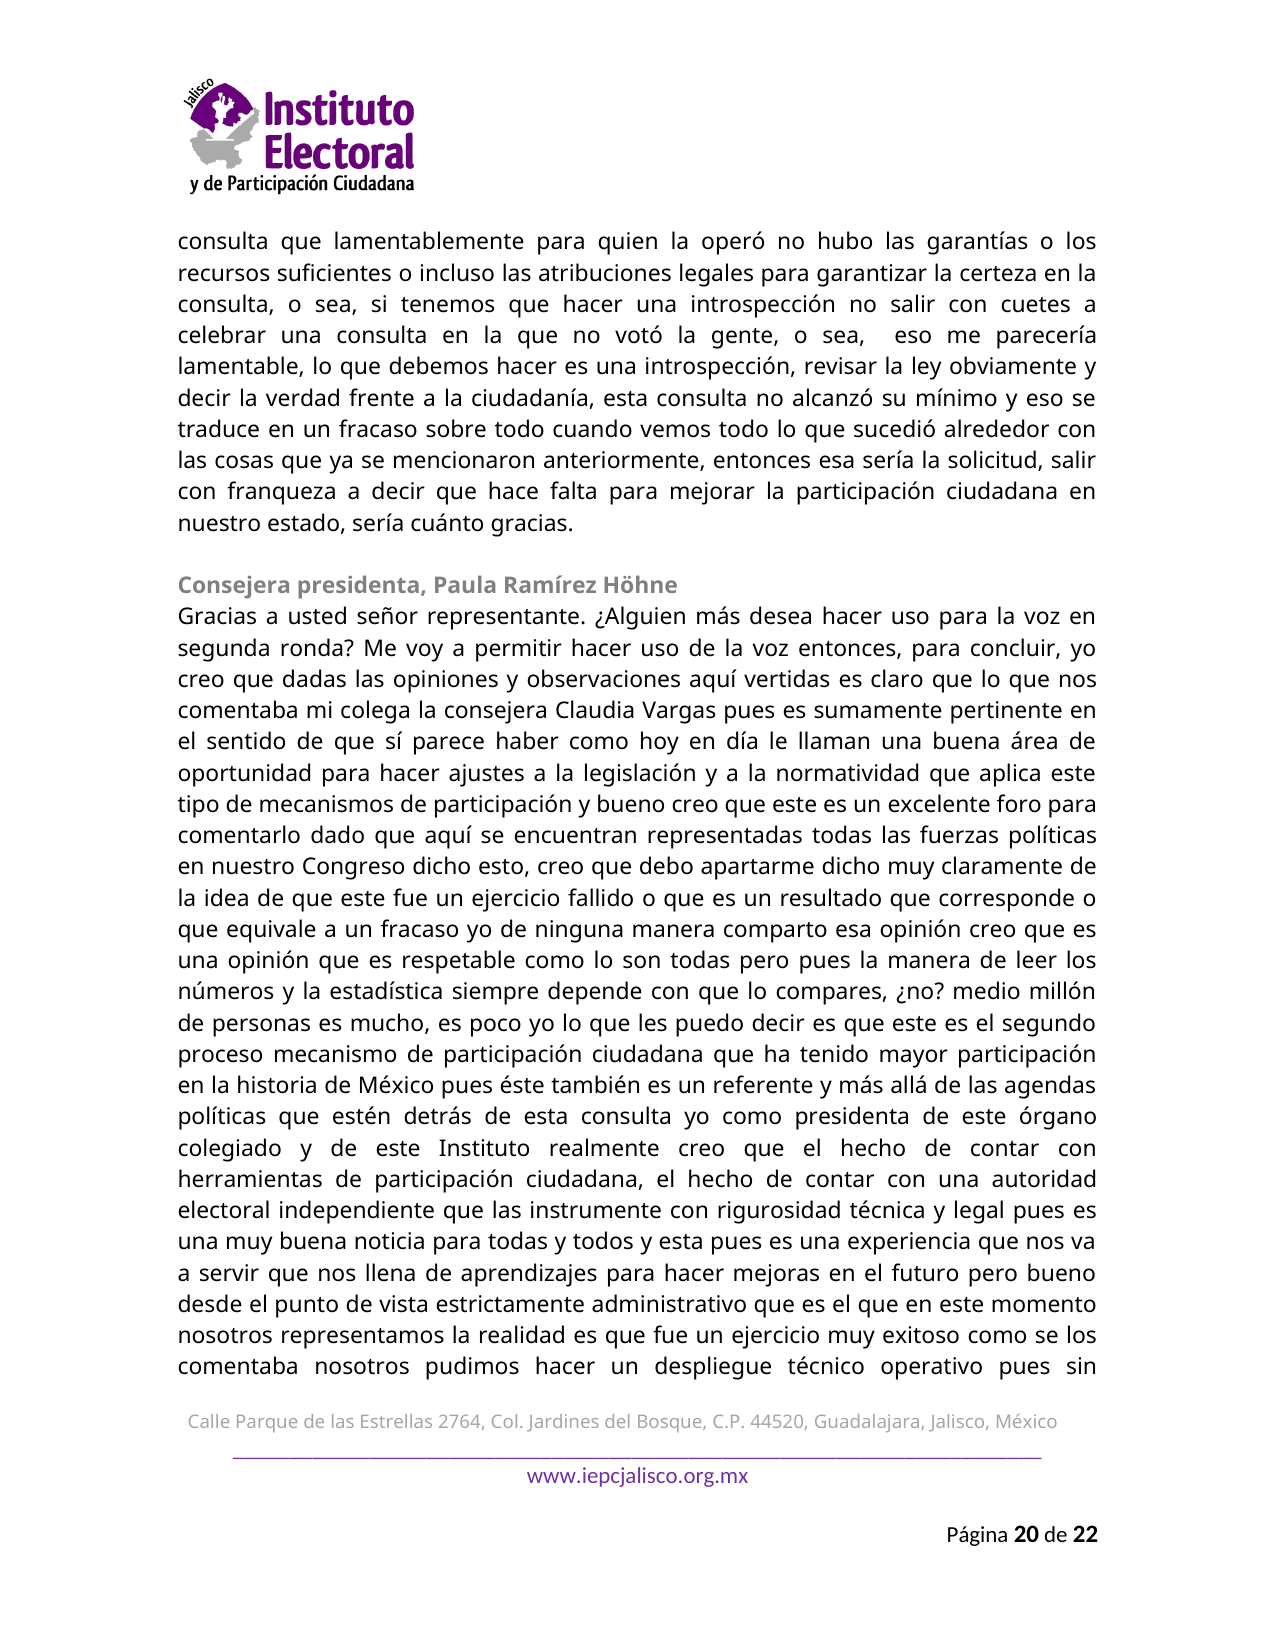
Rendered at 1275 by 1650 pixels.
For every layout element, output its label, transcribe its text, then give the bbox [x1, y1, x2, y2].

picture [177, 73, 424, 198]
text Consejera presidenta, Paula Ramírez Höhne [177, 569, 1098, 600]
